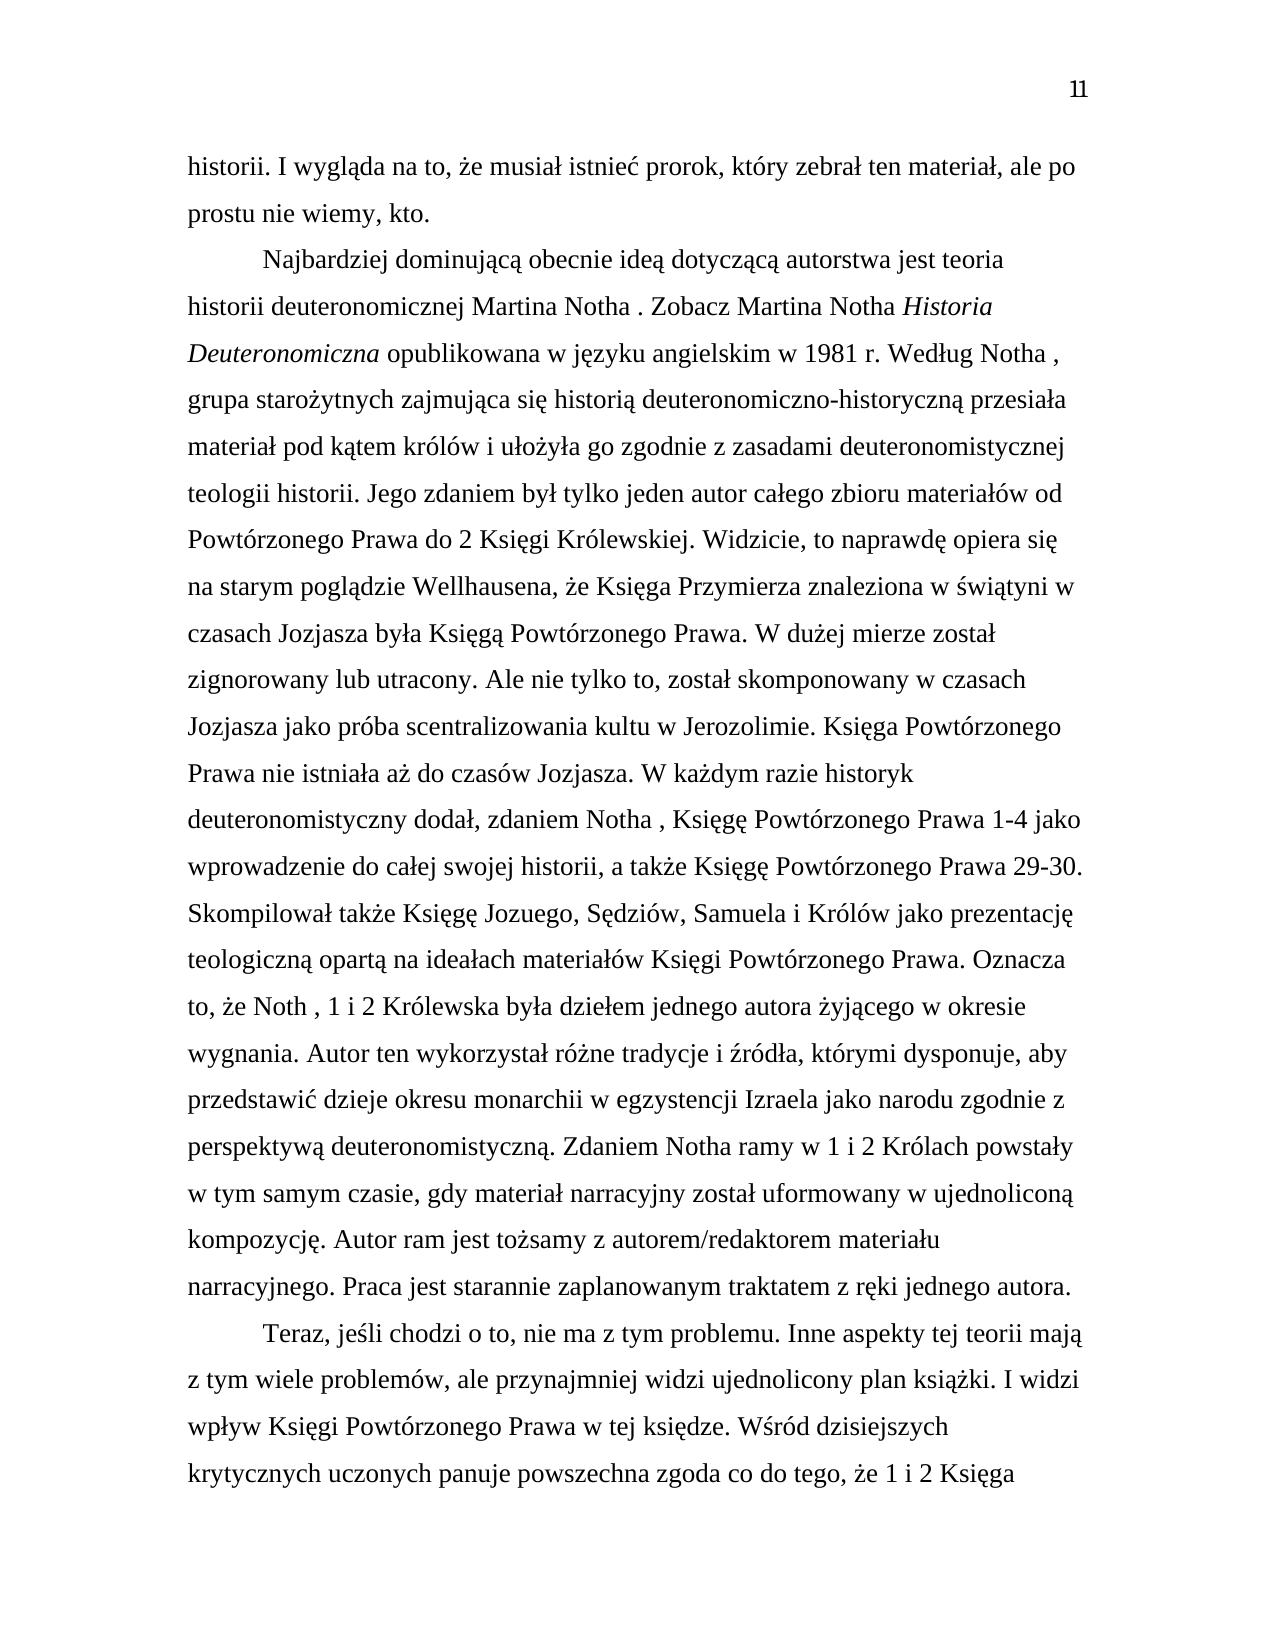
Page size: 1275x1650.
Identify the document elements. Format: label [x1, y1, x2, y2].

text [187, 243, 1087, 1488]
text [187, 150, 1087, 228]
